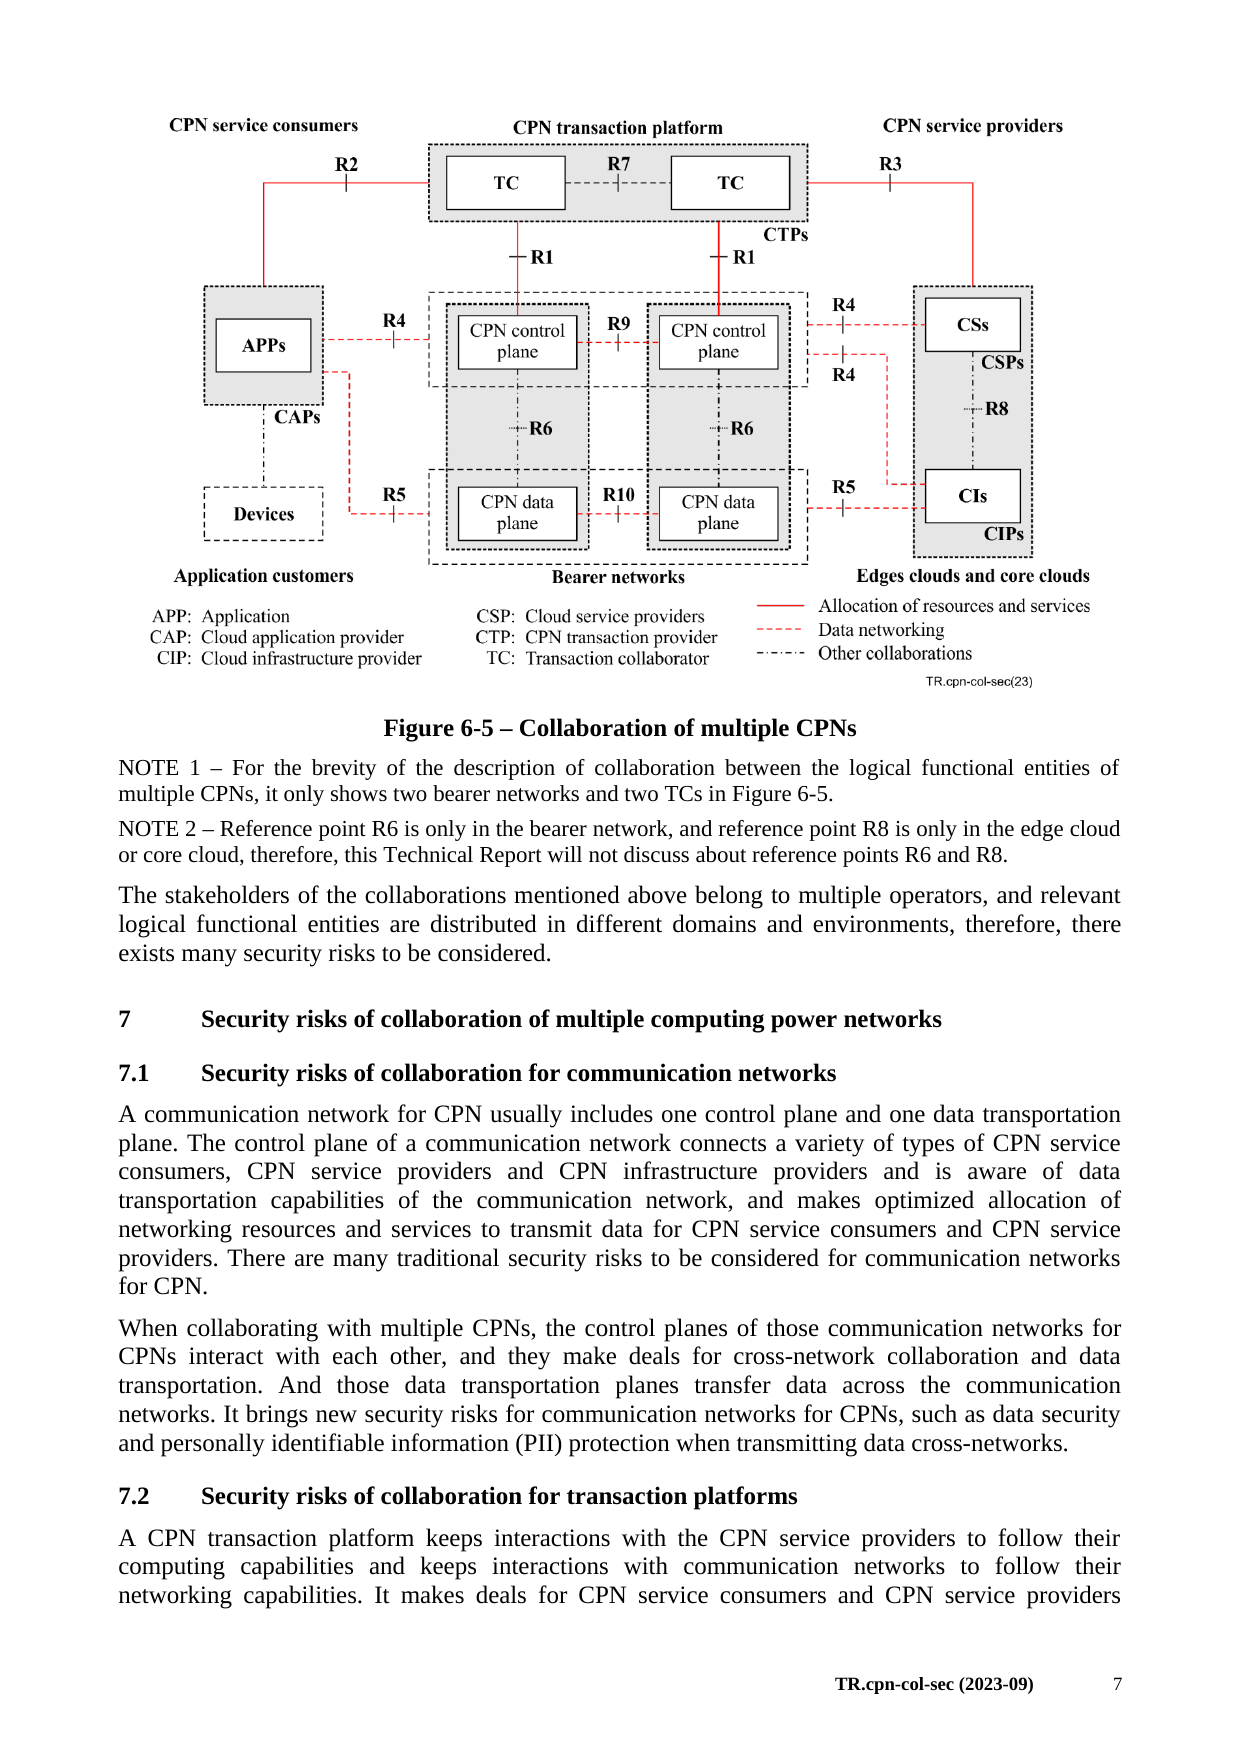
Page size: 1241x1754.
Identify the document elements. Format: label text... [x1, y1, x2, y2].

picture [150, 118, 1090, 688]
subtitle 7.1 Security risks of collaboration for communication networks [118, 1058, 1122, 1086]
text The stakeholders of the collaborations mentioned above belong to multiple operators, and relevant logical functional entities are distributed in different domains and environments, therefore, there exists many security risks to be considered. [118, 880, 1122, 966]
text When collaborating with multiple CPNs, the control planes of those communication networks for CPNs interact with each other, and they make deals for cross-network collaboration and data transportation. And those data transportation planes transfer data across the communication networks. It brings new security risks for communication networks for CPNs, such as data security and personally identifiable information (PII) protection when transmitting data cross-networks. [118, 1313, 1122, 1456]
text NOTE 2 – Reference point R6 is only in the bearer network, and reference point R8 is only in the edge cloud or core cloud, therefore, this Technical Report will not discuss about reference points R6 and R8. [118, 815, 1122, 868]
text NOTE 1 – For the brevity of the description of collaboration between the logical functional entities of multiple CPNs, it only shows two bearer networks and two TCs in Figure 6-5. [118, 754, 1122, 807]
subtitle 7 Security risks of collaboration of multiple computing power networks [118, 1004, 1122, 1033]
title Figure 6-5 – Collaboration of multiple CPNs [118, 713, 1122, 741]
text A communication network for CPN usually includes one control plane and one data transportation plane. The control plane of a communication network connects a variety of types of CPN service consumers, CPN service providers and CPN infrastructure providers and is aware of data transportation capabilities of the communication network, and makes optimized allocation of networking resources and services to transmit data for CPN service consumers and CPN service providers. There are many traditional security risks to be considered for communication networks for CPN. [118, 1099, 1122, 1300]
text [118, 1523, 1122, 1609]
subtitle 7.2 Security risks of collaboration for transaction platforms [118, 1481, 1122, 1510]
